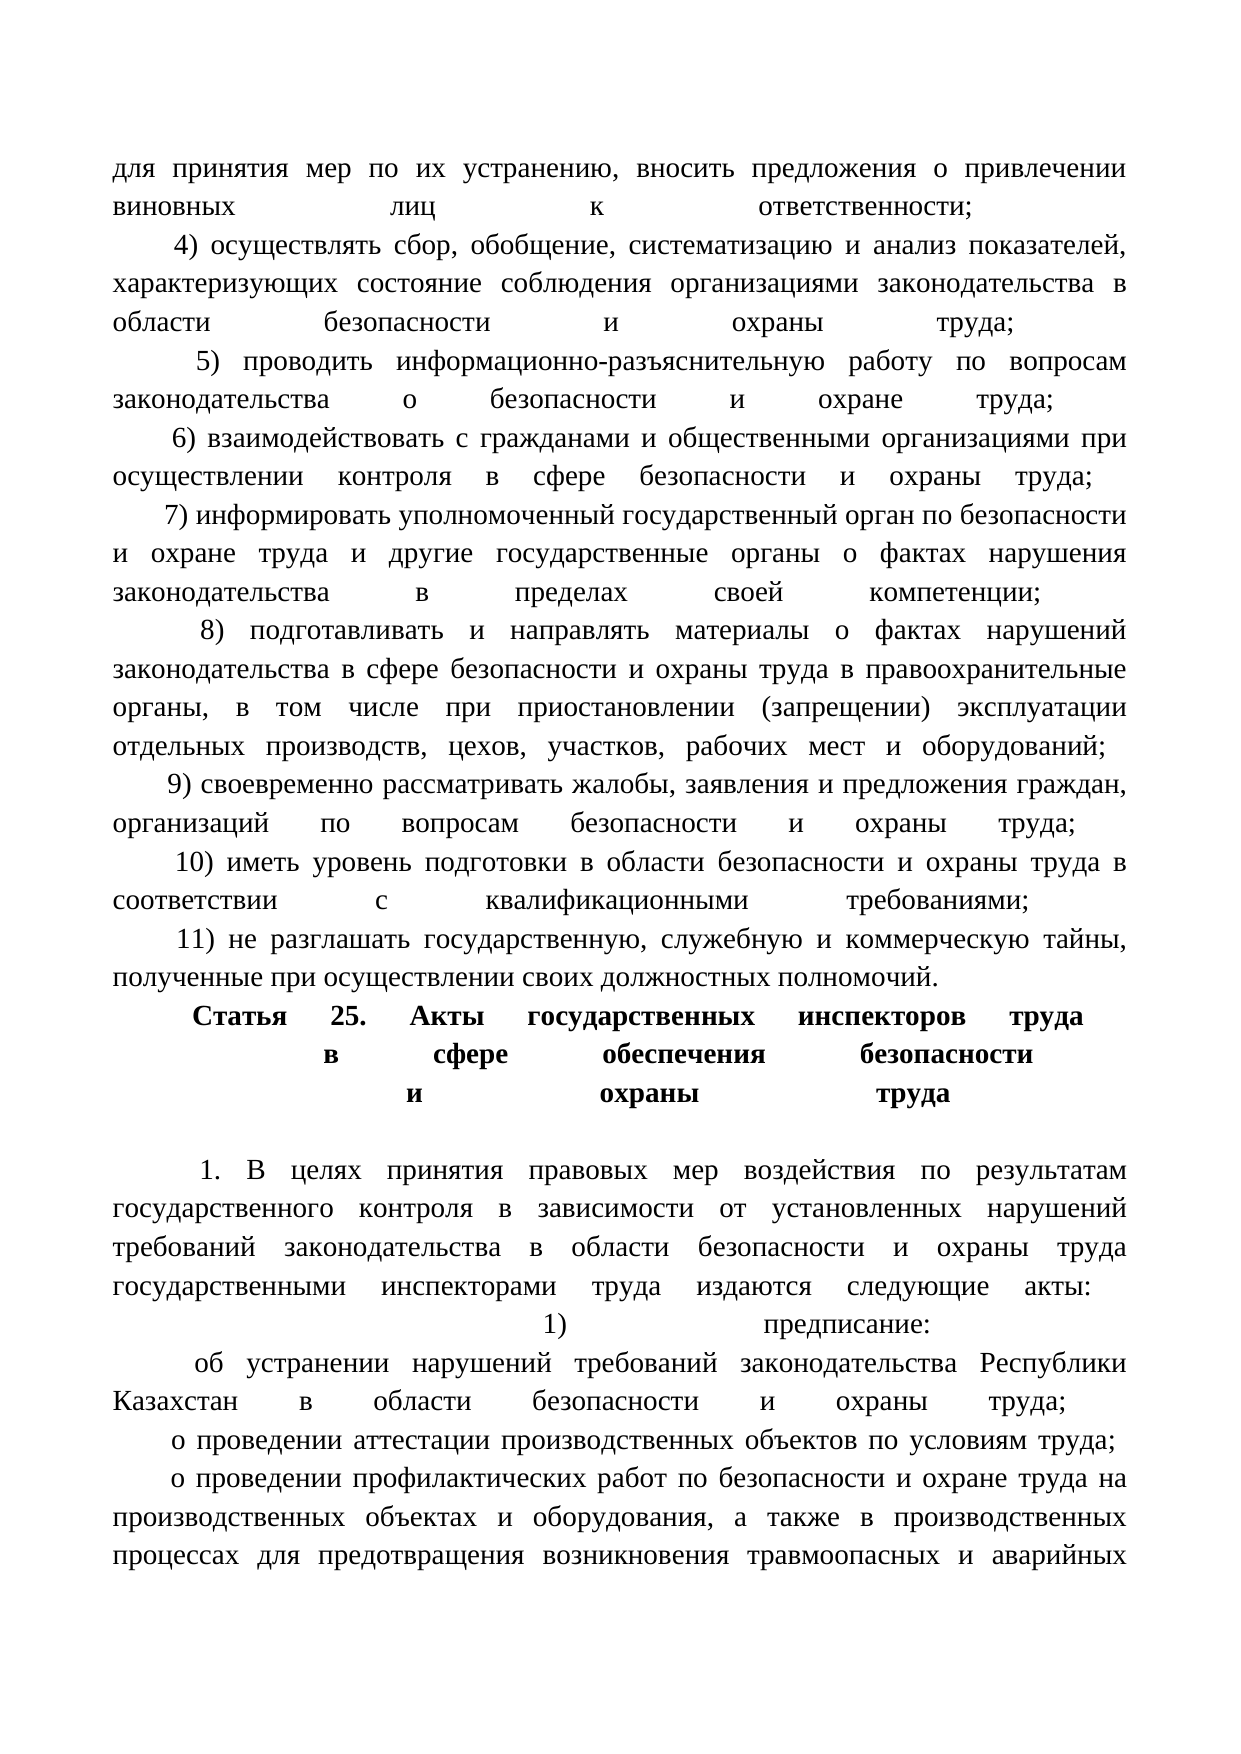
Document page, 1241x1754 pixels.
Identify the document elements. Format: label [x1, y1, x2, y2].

text [112, 150, 1128, 993]
text [112, 998, 1128, 1571]
